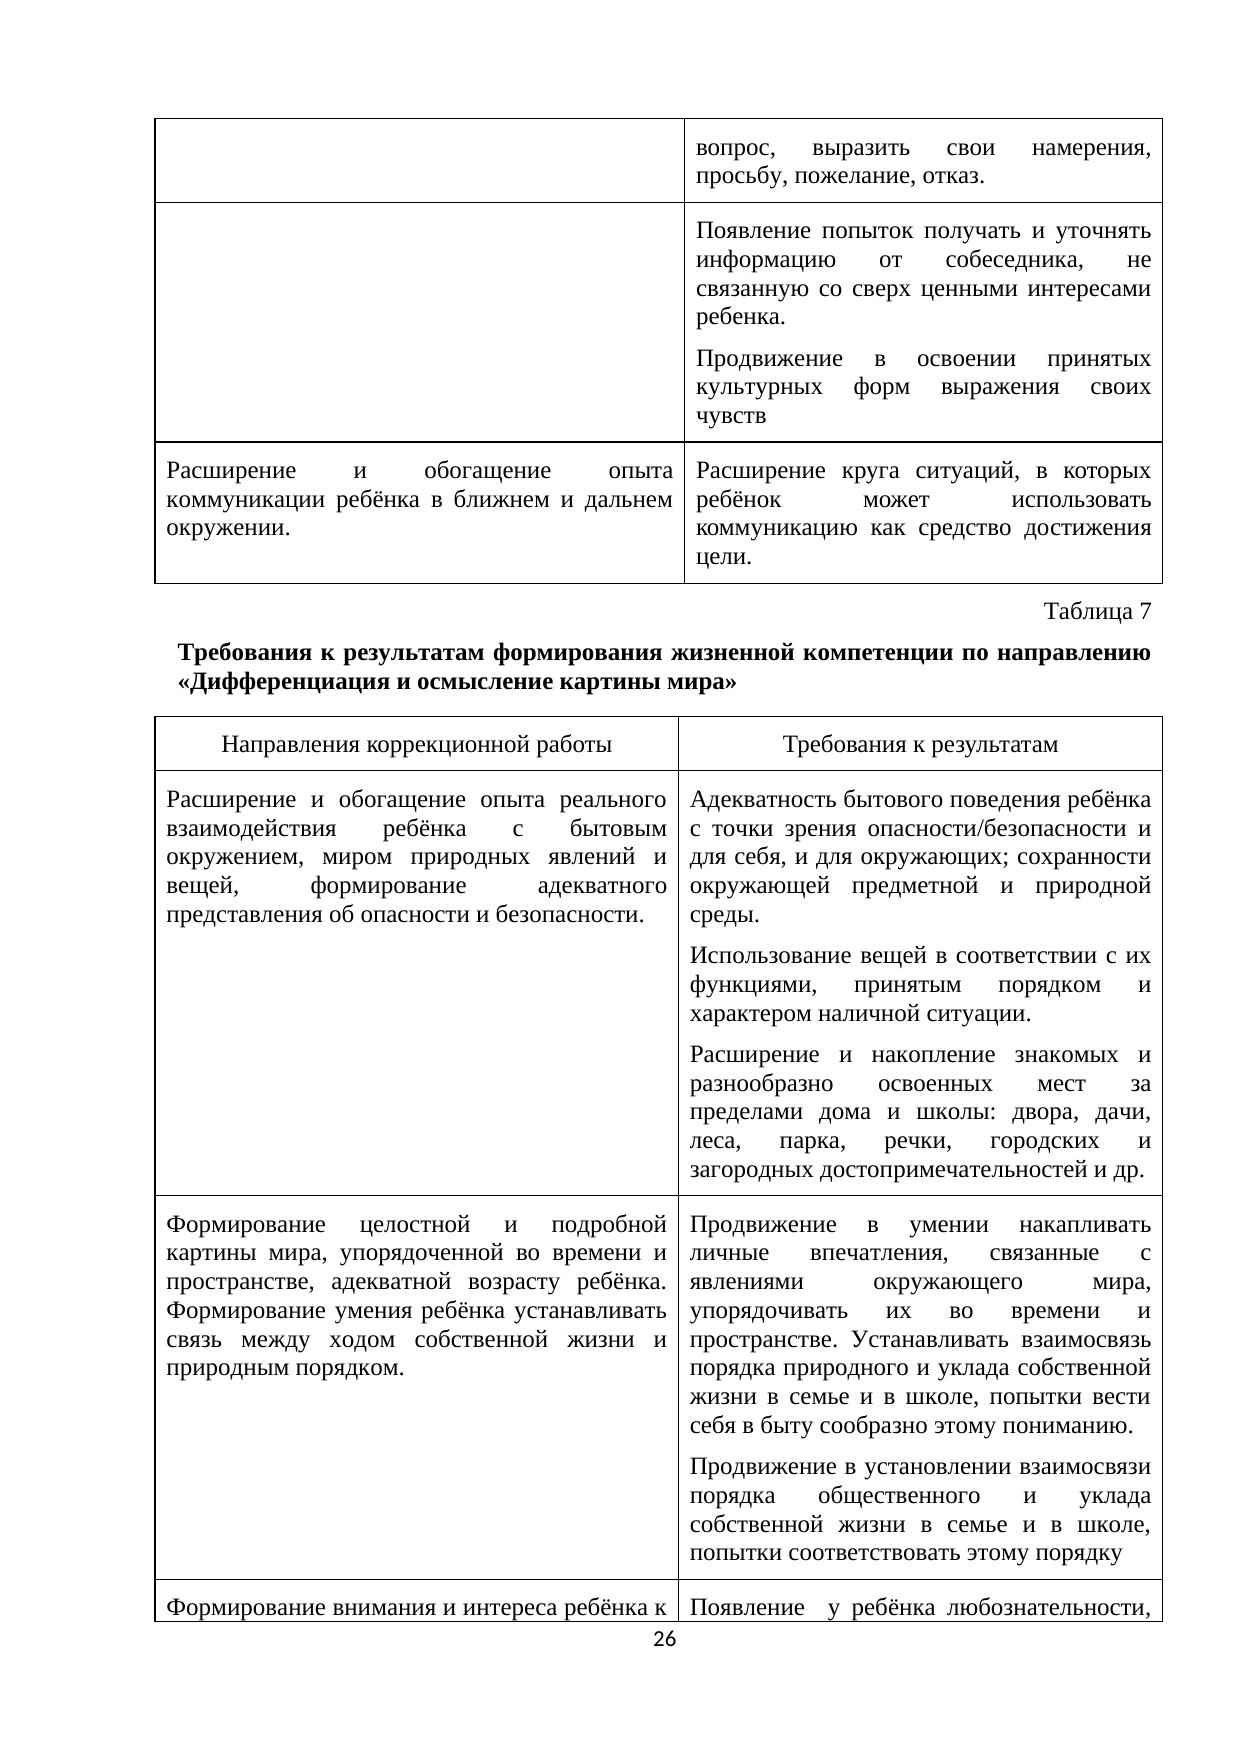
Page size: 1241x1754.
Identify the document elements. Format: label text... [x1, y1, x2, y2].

table_cell Расширение и обогащение опыта коммуникации ребёнка в ближнем и дальнем окружении. [156, 443, 684, 582]
table_cell Расширение круга ситуаций, в которых ребёнок может использовать коммуникацию как средство достижения цели. [685, 443, 1162, 582]
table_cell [679, 1580, 1162, 1621]
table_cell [685, 119, 1162, 202]
table_cell Продвижение в умении накапливать личные впечатления, связанные с явлениями окружающего мира, упорядочивать их во времени и пространстве. Устанавливать взаимосвязь порядка природного и уклада собственной жизни в семье и в школе, попытки вести себя в быту сообразно этому пониманию. Продвижение в установлении взаимосвязи порядка общественного и уклада собственной жизни в семье и в школе, попытки соответствовать этому порядку [679, 1196, 1162, 1579]
table_cell Появление попыток получать и уточнять информацию от собеседника, не связанную со сверх ценными интересами ребенка. Продвижение в освоении принятых культурных форм выражения своих чувств [685, 203, 1162, 441]
table_header Требования к результатам [679, 717, 1162, 770]
table_cell Расширение и обогащение опыта реального взаимодействия ребёнка с бытовым окружением, миром природных явлений и вещей, формирование адекватного представления об опасности и безопасности. [156, 771, 678, 1195]
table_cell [156, 119, 684, 202]
table_cell Формирование целостной и подробной картины мира, упорядоченной во времени и пространстве, адекватной возрасту ребёнка. Формирование умения ребёнка устанавливать связь между ходом собственной жизни и природным порядком. [156, 1196, 678, 1579]
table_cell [156, 1580, 678, 1621]
text Таблица 7 [177, 596, 1152, 625]
table_cell [156, 203, 684, 441]
table_cell Адекватность бытового поведения ребёнка с точки зрения опасности/безопасности и для себя, и для окружающих; сохранности окружающей предметной и природной среды. Использование вещей в соответствии с их функциями, принятым порядком и характером наличной ситуации. Расширение и накопление знакомых и разнообразно освоенных мест за пределами дома и школы: двора, дачи, леса, парка, речки, городских и загородных достопримечательностей и др. [679, 771, 1162, 1195]
text Требования к результатам формирования жизненной компетенции по направлению «Дифференциация и осмысление картины мира» [177, 637, 1152, 695]
table_header Направления коррекционной работы [156, 717, 678, 770]
